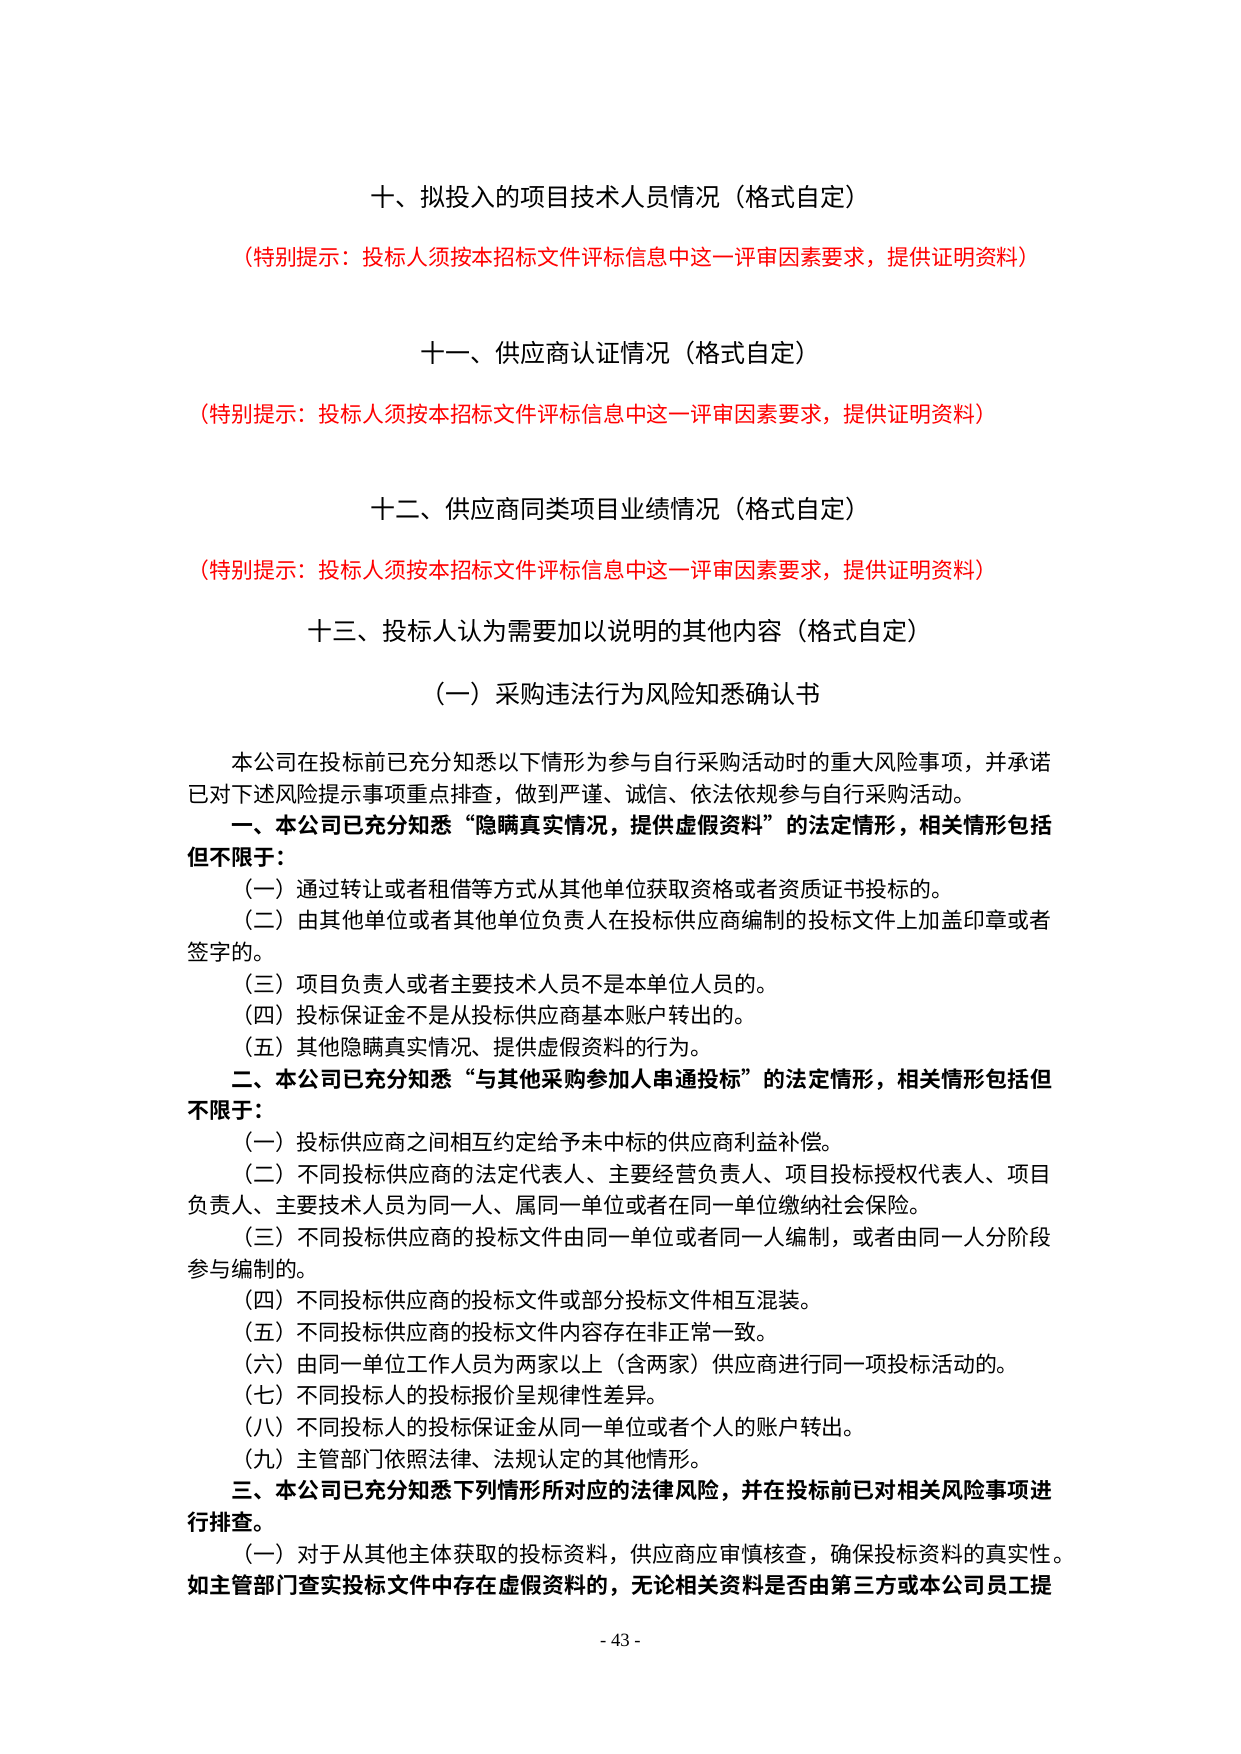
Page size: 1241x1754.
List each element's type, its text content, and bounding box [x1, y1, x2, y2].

text （五）不同投标供应商的投标文件内容存在非正常一致。 [187, 1315, 1053, 1347]
subtitle 十、拟投入的项目技术人员情况（格式自定） [187, 177, 1053, 213]
text （七）不同投标人的投标报价呈规律性差异。 [187, 1378, 1053, 1410]
text （一）投标供应商之间相互约定给予未中标的供应商利益补偿。 [187, 1125, 1053, 1157]
text （特别提示：投标人须按本招标文件评标信息中这一评审因素要求，提供证明资料） [187, 240, 1053, 272]
text 本公司在投标前已充分知悉以下情形为参与自行采购活动时的重大风险事项，并承诺已对下述风险提示事项重点排查，做到严谨、诚信、依法依规参与自行采购活动。 [187, 745, 1053, 808]
text （四）不同投标供应商的投标文件或部分投标文件相互混装。 [187, 1283, 1053, 1315]
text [187, 1537, 1053, 1600]
text 一、本公司已充分知悉“隐瞒真实情况，提供虚假资料”的法定情形，相关情形包括但不限于： [187, 808, 1053, 872]
text （六）由同一单位工作人员为两家以上（含两家）供应商进行同一项投标活动的。 [187, 1347, 1053, 1378]
text （三）项目负责人或者主要技术人员不是本单位人员的。 [187, 967, 1053, 998]
text （一）采购违法行为风险知悉确认书 [187, 675, 1053, 711]
text 二、本公司已充分知悉“与其他采购参加人串通投标”的法定情形，相关情形包括但不限于： [187, 1062, 1053, 1125]
subtitle 十二、供应商同类项目业绩情况（格式自定） [187, 489, 1053, 526]
subtitle 十一、供应商认证情况（格式自定） [187, 333, 1053, 369]
text （三）不同投标供应商的投标文件由同一单位或者同一人编制，或者由同一人分阶段参与编制的。 [187, 1220, 1053, 1283]
text （二）由其他单位或者其他单位负责人在投标供应商编制的投标文件上加盖印章或者签字的。 [187, 903, 1053, 967]
text 三、本公司已充分知悉下列情形所对应的法律风险，并在投标前已对相关风险事项进行排查。 [187, 1473, 1053, 1537]
text （特别提示：投标人须按本招标文件评标信息中这一评审因素要求，提供证明资料） [187, 397, 1053, 428]
text （特别提示：投标人须按本招标文件评标信息中这一评审因素要求，提供证明资料） [187, 553, 1053, 584]
text （二）不同投标供应商的法定代表人、主要经营负责人、项目投标授权代表人、项目负责人、主要技术人员为同一人、属同一单位或者在同一单位缴纳社会保险。 [187, 1157, 1053, 1220]
text （五）其他隐瞒真实情况、提供虚假资料的行为。 [187, 1030, 1053, 1062]
text （九）主管部门依照法律、法规认定的其他情形。 [187, 1442, 1053, 1473]
text （八）不同投标人的投标保证金从同一单位或者个人的账户转出。 [187, 1410, 1053, 1442]
text （一）通过转让或者租借等方式从其他单位获取资格或者资质证书投标的。 [187, 872, 1053, 903]
subtitle 十三、投标人认为需要加以说明的其他内容（格式自定） [187, 611, 1053, 648]
text （四）投标保证金不是从投标供应商基本账户转出的。 [187, 998, 1053, 1030]
